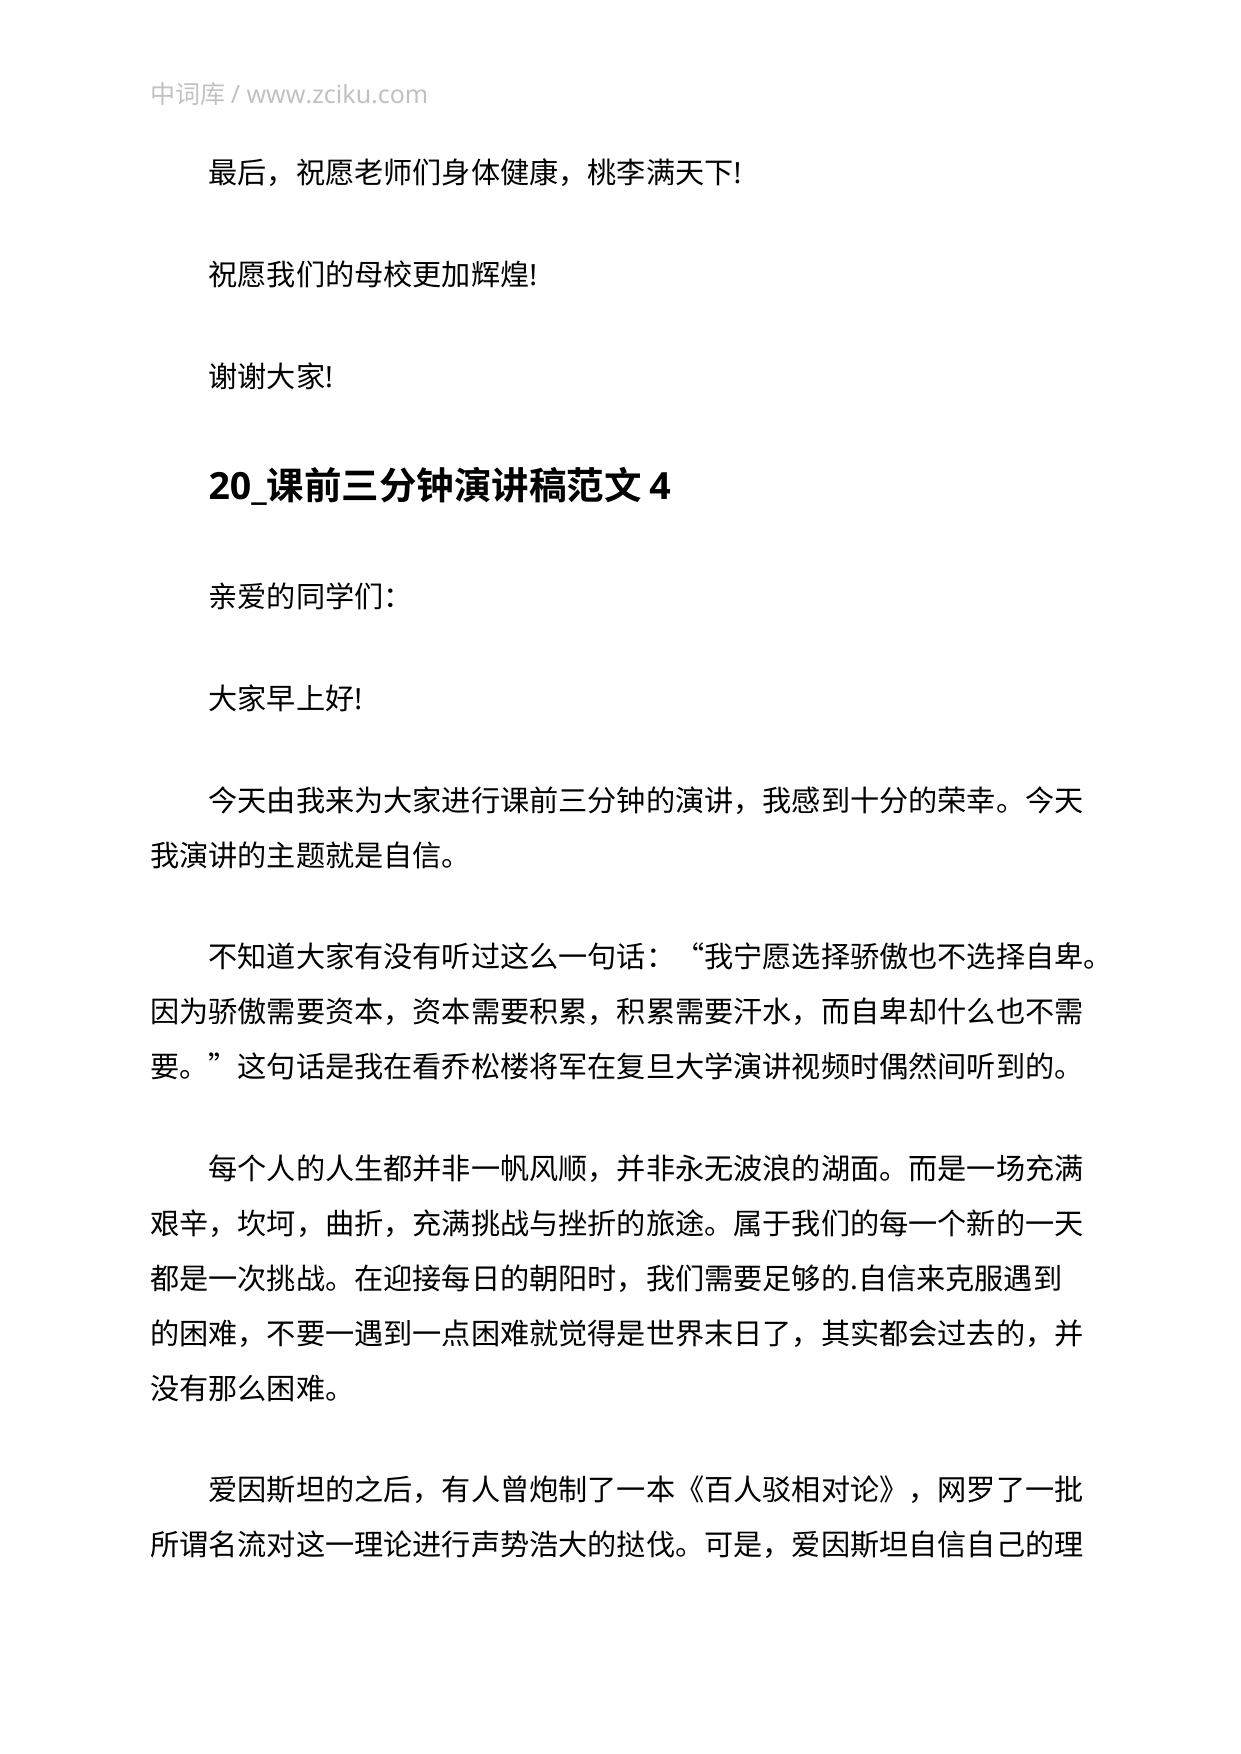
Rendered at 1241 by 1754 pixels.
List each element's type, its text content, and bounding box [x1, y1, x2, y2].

text 不知道大家有没有听过这么一句话：“我宁愿选择骄傲也不选择自卑。因为骄傲需要资本，资本需要积累，积累需要汗水，而自卑却什么也不需要。”这句话是我在看乔松楼将军在复旦大学演讲视频时偶然间听到的。 [150, 934, 1090, 1086]
text 亲爱的同学们： [150, 573, 1090, 616]
text 20_课前三分钟演讲稿范文4 [150, 456, 1090, 510]
text 每个人的人生都并非一帆风顺，并非永无波浪的湖面。而是一场充满艰辛，坎坷，曲折，充满挑战与挫折的旅途。属于我们的每一个新的一天都是一次挑战。在迎接每日的朝阳时，我们需要足够的.自信来克服遇到的困难，不要一遇到一点困难就觉得是世界末日了，其实都会过去的，并没有那么困难。 [150, 1146, 1090, 1407]
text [150, 1467, 1090, 1564]
text 大家早上好! [150, 675, 1090, 718]
text 谢谢大家! [150, 354, 1090, 396]
text 最后，祝愿老师们身体健康，桃李满天下! [150, 150, 1090, 192]
text 祝愿我们的母校更加辉煌! [150, 252, 1090, 294]
text 今天由我来为大家进行课前三分钟的演讲，我感到十分的荣幸。今天我演讲的主题就是自信。 [150, 777, 1090, 874]
